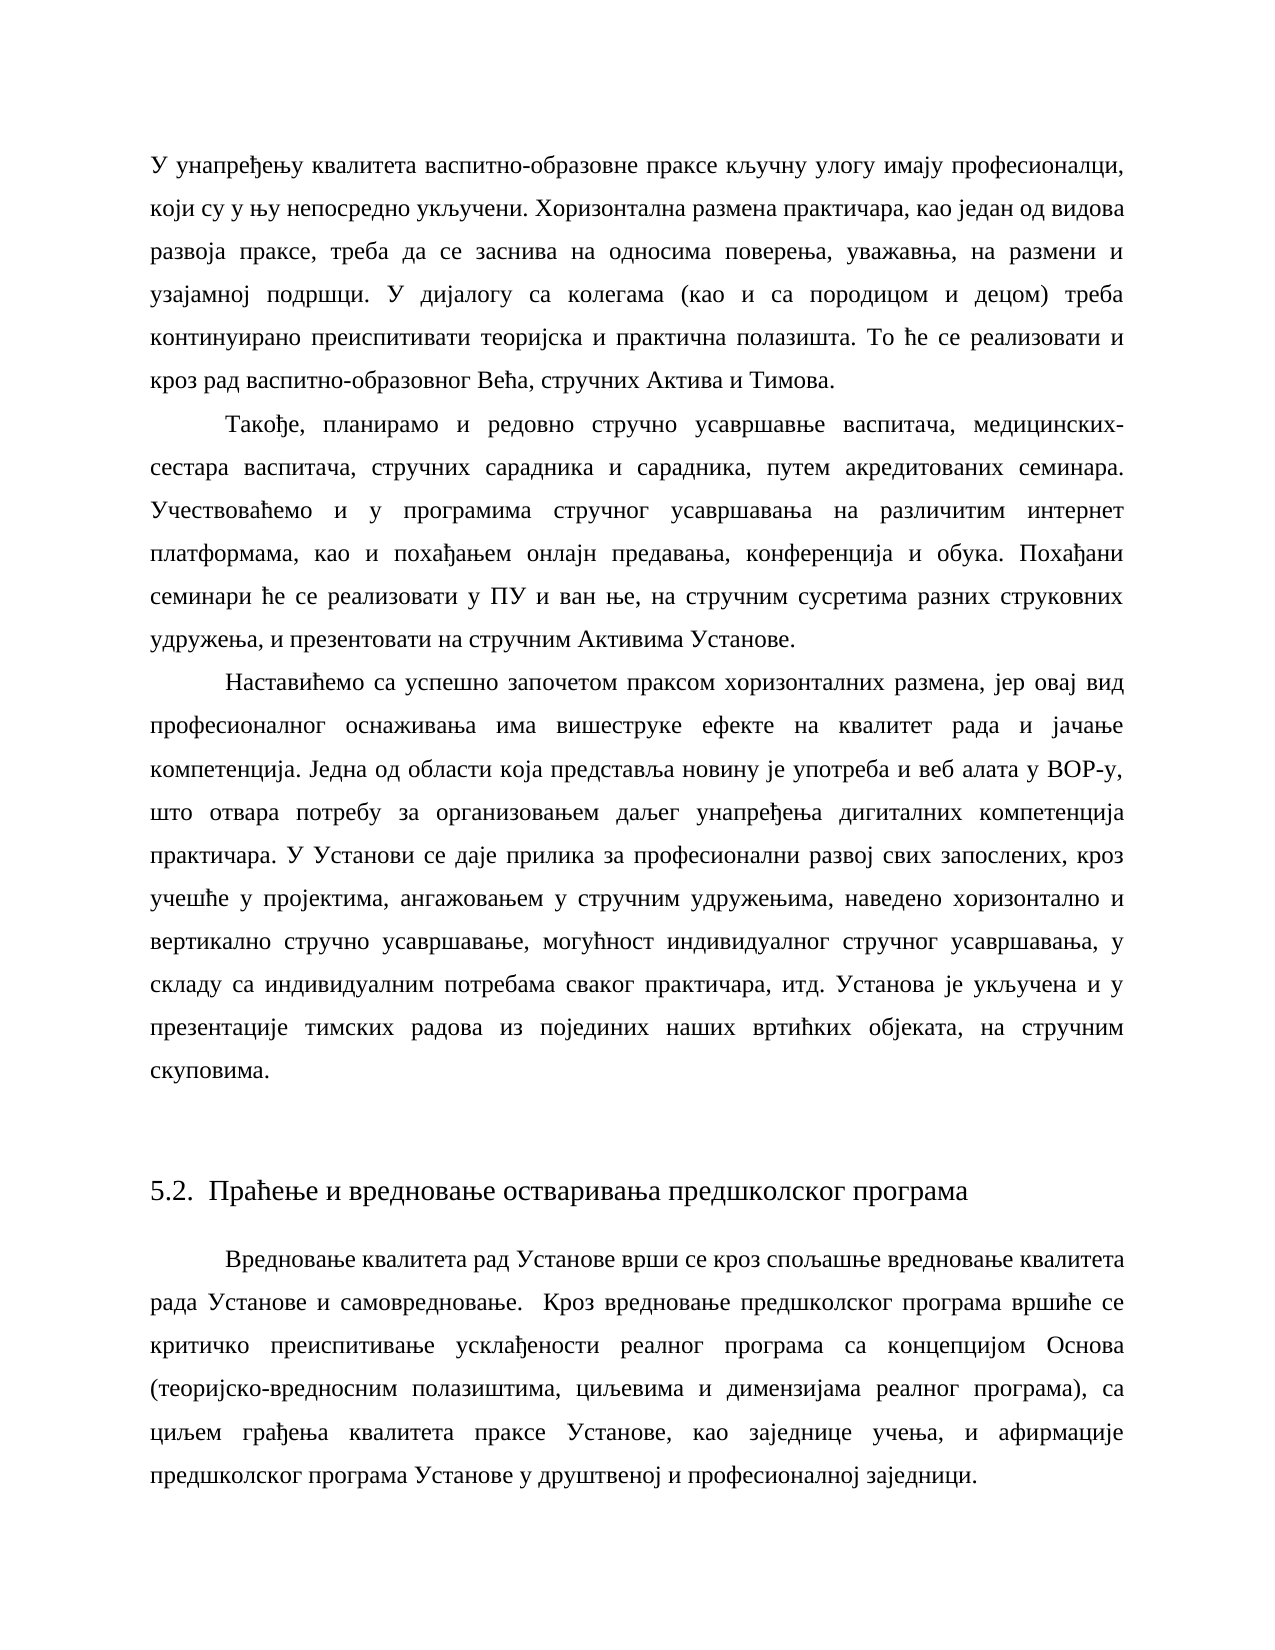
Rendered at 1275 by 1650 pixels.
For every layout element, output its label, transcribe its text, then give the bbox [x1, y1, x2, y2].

text Наставићемо са успешно започетом праксом хоризонталних размена, јер овај вид професионалног оснаживања има вишеструке ефекте на квалитет рада и јачање компетенција. Једна од области која представља новину је употреба и веб алата у ВОР-у, што отвара потребу за организовањем даљег унапређења дигиталних компетенција практичара. У Установи се даје прилика за професионални развој свих запослених, кроз учешће у пројектима, ангажовањем у стручним удружењима, наведено хоризонтално и вертикално стручно усавршавање, могућност индивидуалног стручног усавршавања, у складу са индивидуалним потребама сваког практичара, итд. Установа је укључена и у презентације тимских радова из појединих наших вртићких објеката, на стручним скуповима. [150, 667, 1125, 1084]
text Вредновање квалитета рад Установе врши се кроз спољашње вредновање квалитета рада Установе и самовредновање. Кроз вредновање предшколског програма вршиће се критичко преиспитивање усклађености реалног програма са концепцијом Основа (теоријско-вредносним полазиштима, циљевима и димензијама реалног програма), са циљем грађења квалитета праксе Установе, као заједнице учења, и афирмације предшколског програма Установе у друштвеној и професионалној заједници. [150, 1244, 1125, 1488]
text Такође, планирамо и редовно стручно усавршавње васпитача, медицинских- сестара васпитача, стручних сарадника и сарадника, путем акредитованих семинара. Учествоваћемо и у програмима стручног усавршавања на различитим интернет платформама, као и похађањем онлајн предавања, конференција и обука. Похађани семинари ће се реализовати у ПУ и ван ње, на стручним сусретима разних струковних удружења, и презентовати на стручним Активима Установе. [150, 409, 1125, 653]
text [150, 150, 1125, 394]
text 5.2. Праћење и вредновање остваривања предшколског програма [150, 1173, 1125, 1207]
